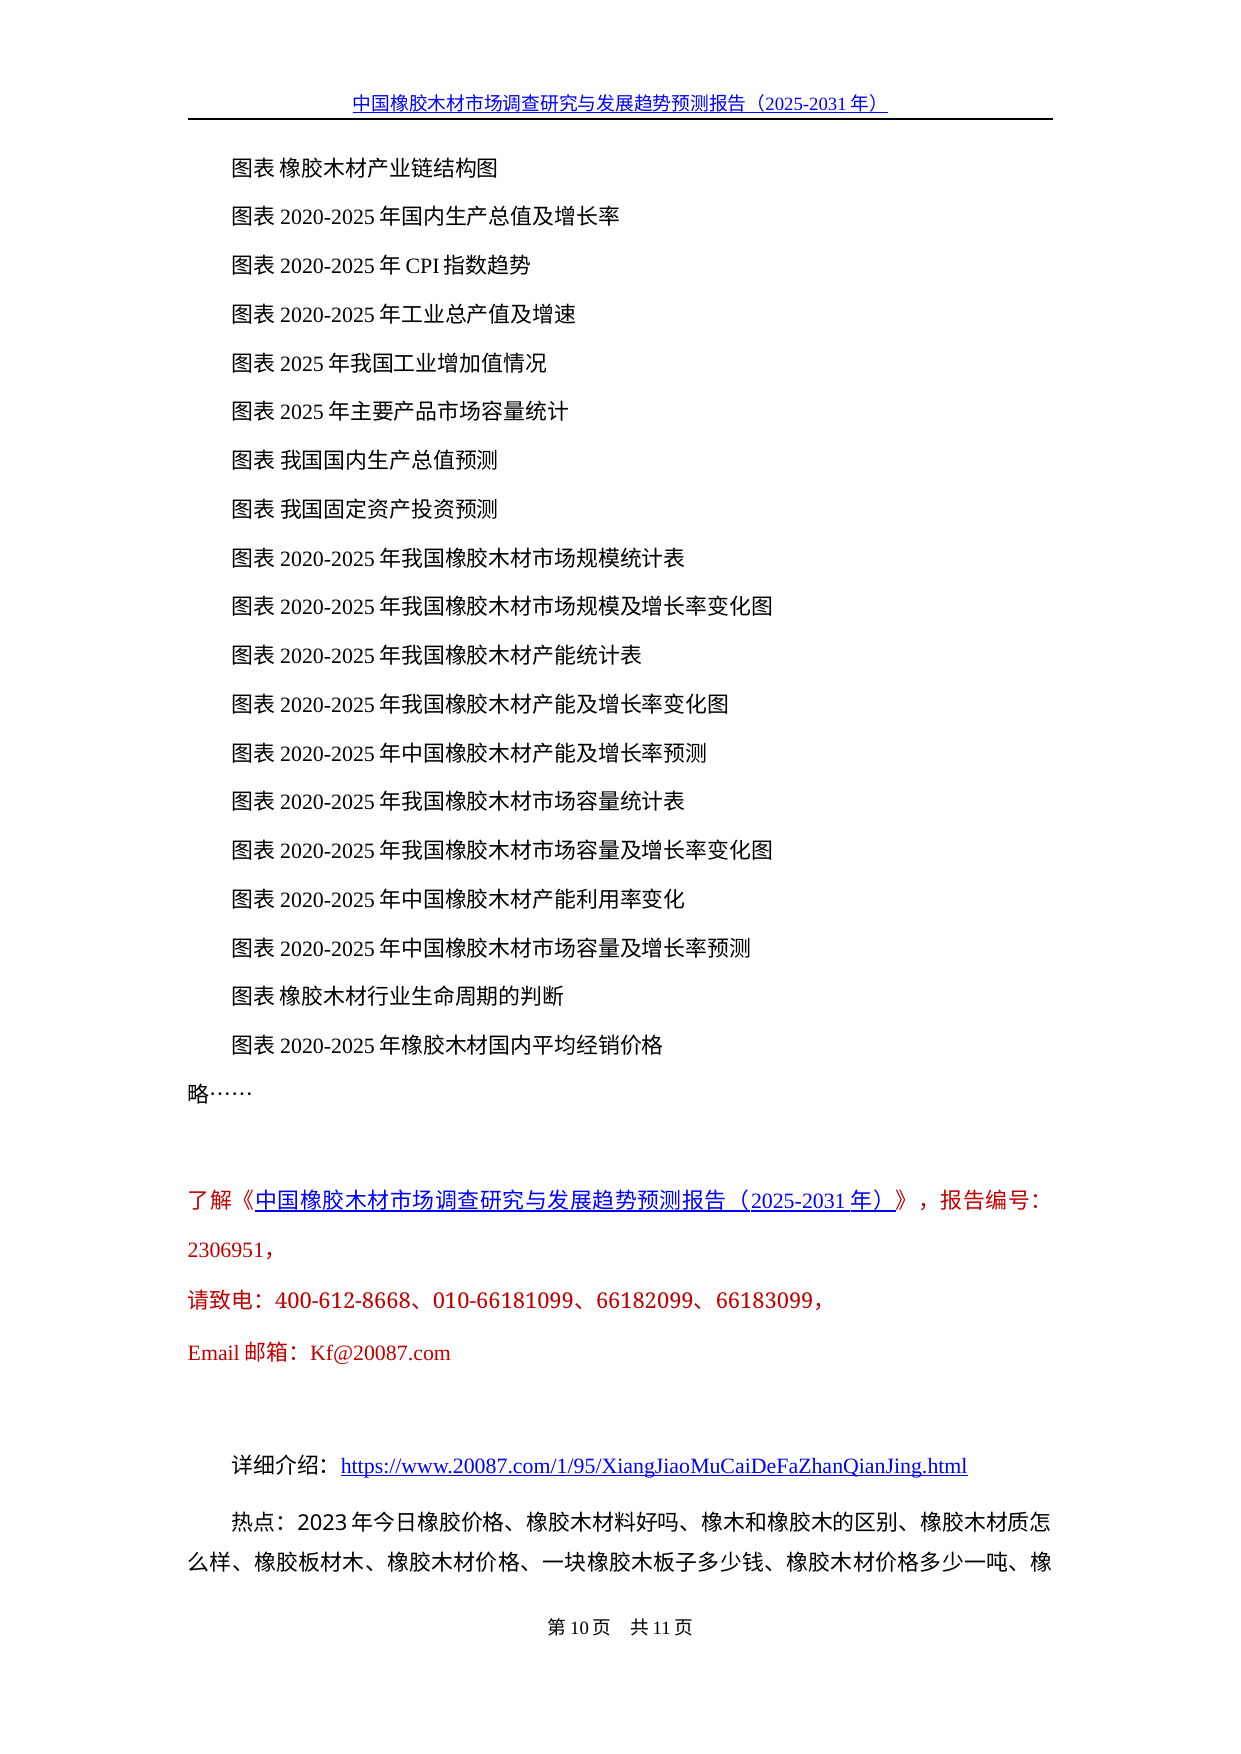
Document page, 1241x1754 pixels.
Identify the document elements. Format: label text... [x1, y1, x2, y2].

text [187, 1504, 1053, 1577]
text Email邮箱：Kf@20087.com [187, 1335, 1053, 1367]
text 请致电：400-612-8668、010-66181099、66182099、66183099， [187, 1283, 1053, 1316]
text 了解《中国橡胶木材市场调查研究与发展趋势预测报告（2025-2031年）》，报告编号：2306951， [187, 1183, 1053, 1264]
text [187, 150, 1053, 1109]
text 详细介绍：https://www.20087.com/1/95/XiangJiaoMuCaiDeFaZhanQianJing.html [187, 1448, 1053, 1480]
